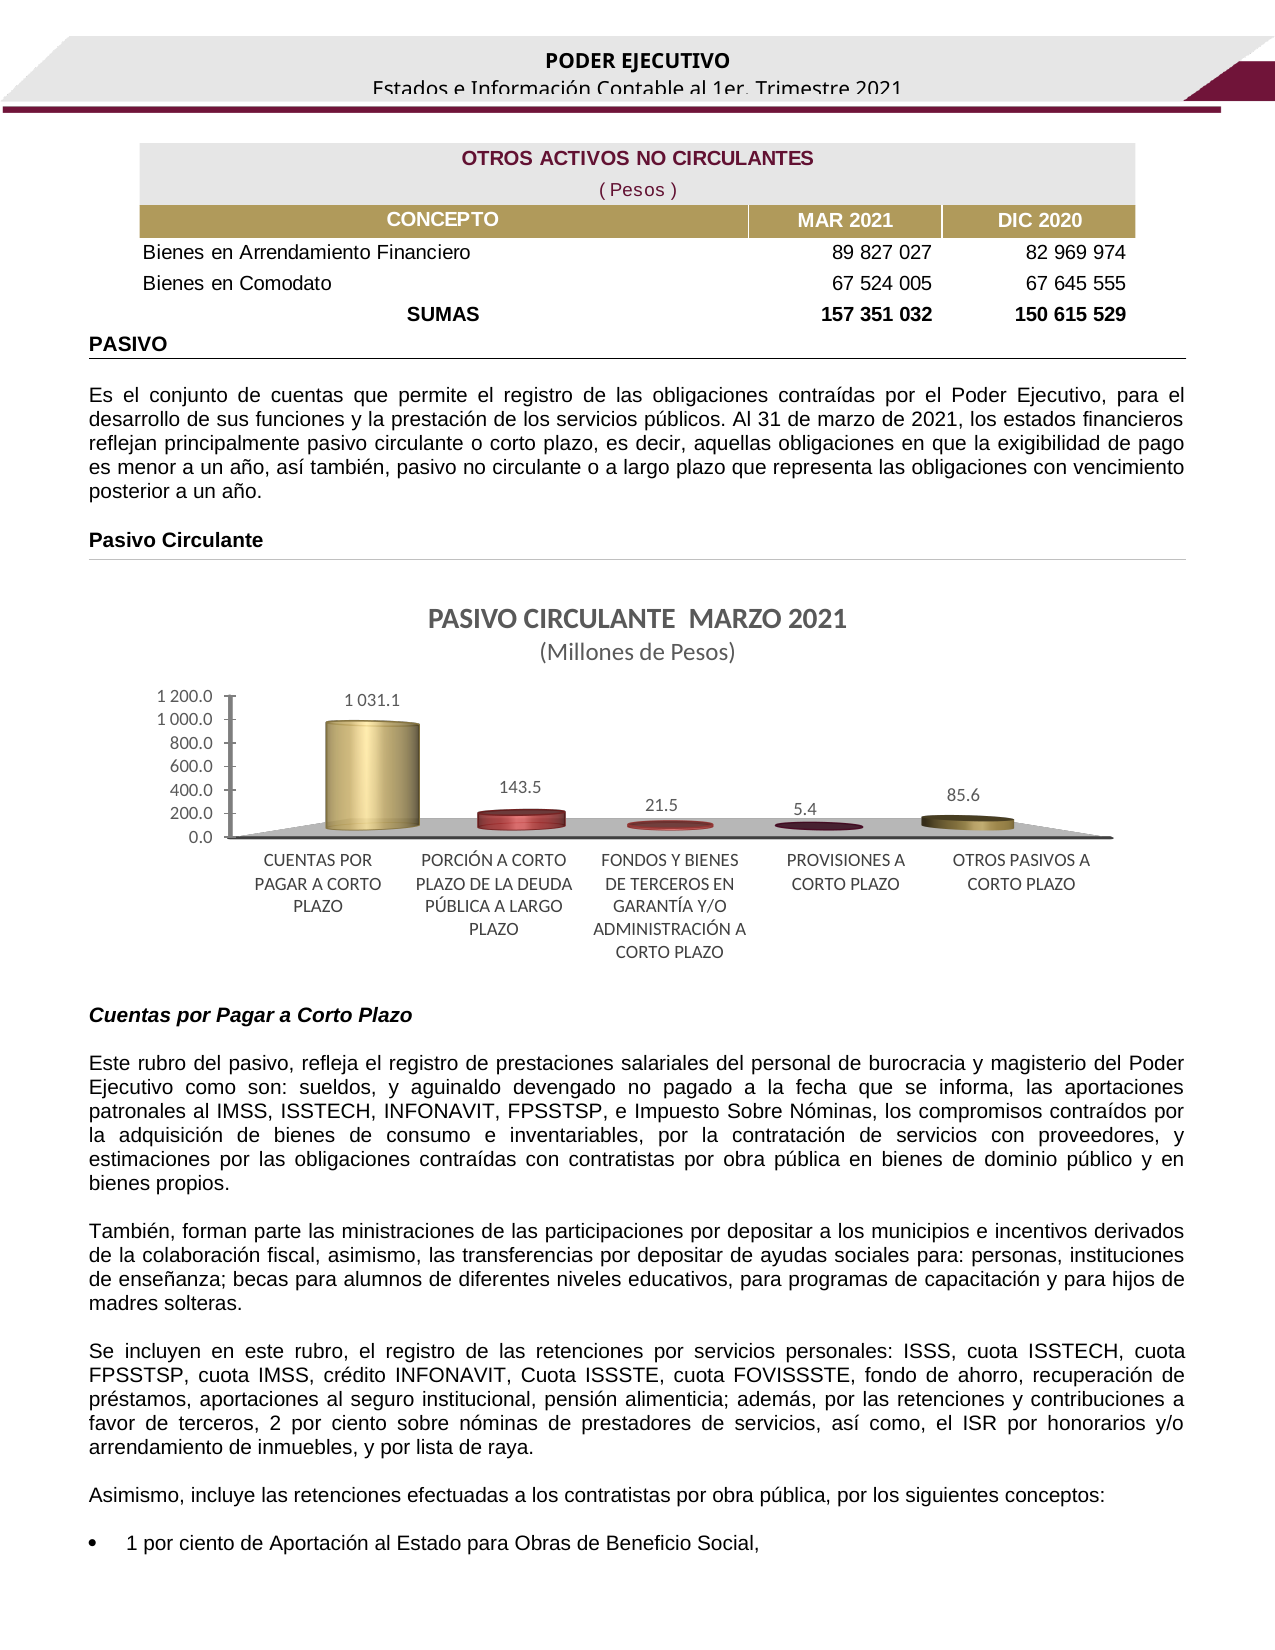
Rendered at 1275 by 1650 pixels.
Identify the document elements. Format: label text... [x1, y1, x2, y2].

picture [0, 36, 1275, 113]
text Es el conjunto de cuentas que permite el registro de las obligaciones contraídas por el Poder Ejecutivo, para el desarrollo de sus funciones y la prestación de los servicios públicos. Al 31 de marzo de 2021, los estados financieros reflejan principalmente pasivo circulante o corto plazo, es decir, aquellas obligaciones en que la exigibilidad de pago es menor a un año, así también, pasivo no circulante o a largo plazo que representa las obligaciones con vencimiento posterior a un año. [89, 383, 1186, 502]
text Cuentas por Pagar a Corto Plazo [89, 1003, 1186, 1027]
text Este rubro del pasivo, refleja el registro de prestaciones salariales del personal de burocracia y magisterio del Poder Ejecutivo como son: sueldos, y aguinaldo devengado no pagado a la fecha que se informa, las aportaciones patronales al IMSS, ISSTECH, INFONAVIT, FPSSTSP, e Impuesto Sobre Nóminas, los compromisos contraídos por la adquisición de bienes de consumo e inventariables, por la contratación de servicios con proveedores, y estimaciones por las obligaciones contraídas con contratistas por obra pública en bienes de dominio público y en bienes propios. [89, 1051, 1186, 1195]
text Se incluyen en este rubro, el registro de las retenciones por servicios personales: ISSS, cuota ISSTECH, cuota FPSSTSP, cuota IMSS, crédito INFONAVIT, Cuota ISSSTE, cuota FOVISSSTE, fondo de ahorro, recuperación de préstamos, aportaciones al seguro institucional, pensión alimenticia; además, por las retenciones y contribuciones a favor de terceros, 2 por ciento sobre nóminas de prestadores de servicios, así como, el ISR por honorarios y/o arrendamiento de inmuebles, y por lista de raya. [89, 1339, 1186, 1458]
text PASIVO [89, 332, 1186, 358]
list 1 por ciento de Aportación al Estado para Obras de Beneficio Social, [89, 1530, 1186, 1554]
text Pasivo Circulante [89, 528, 1186, 552]
text También, forman parte las ministraciones de las participaciones por depositar a los municipios e incentivos derivados de la colaboración fiscal, asimismo, las transferencias por depositar de ayudas sociales para: personas, instituciones de enseñanza; becas para alumnos de diferentes niveles educativos, para programas de capacitación y para hijos de madres solteras. [89, 1219, 1186, 1315]
text Asimismo, incluye las retenciones efectuadas a los contratistas por obra pública, por los siguientes conceptos: [89, 1482, 1186, 1506]
